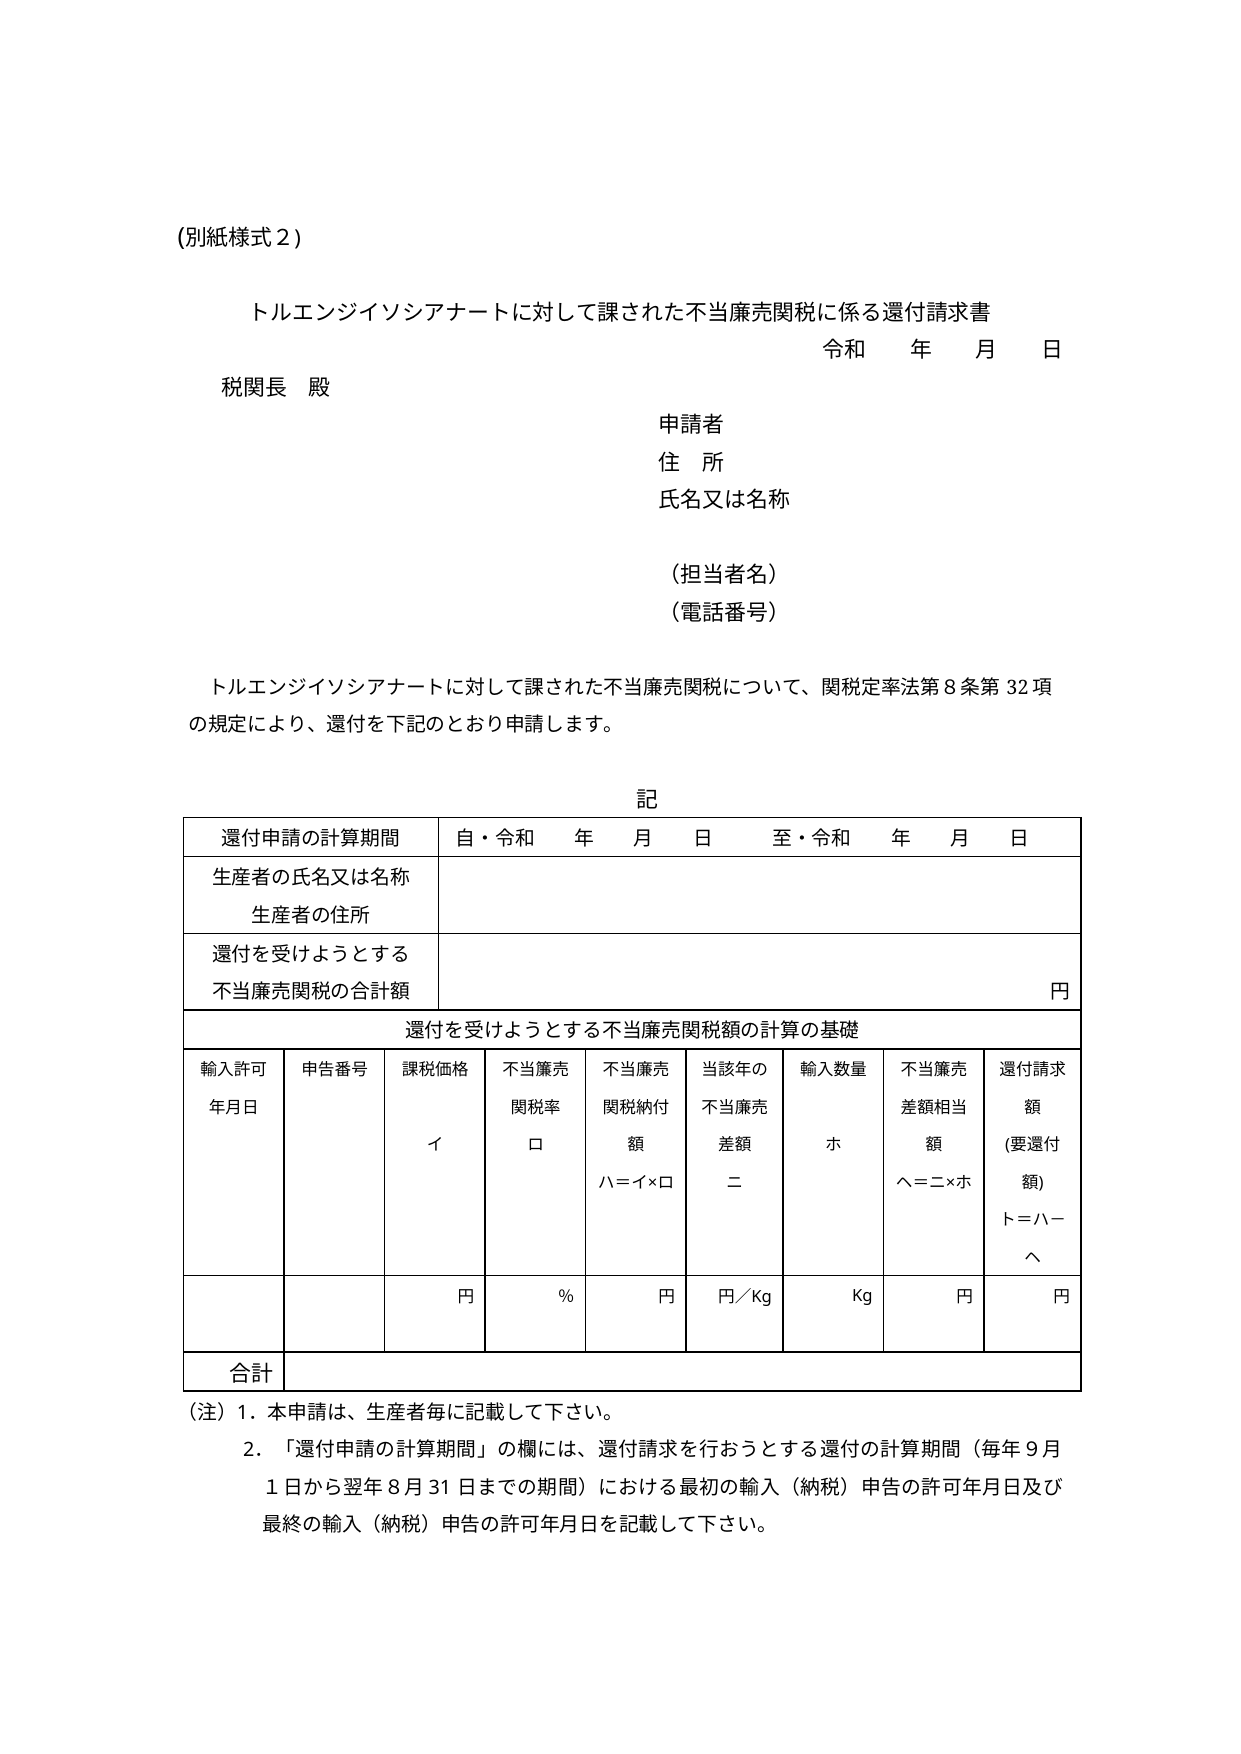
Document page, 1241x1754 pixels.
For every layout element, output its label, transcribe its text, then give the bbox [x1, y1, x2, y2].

table_cell 円／Kg [687, 1276, 782, 1351]
table_cell 不当簾売 関税率 ロ [486, 1050, 585, 1274]
table_cell Kg [784, 1276, 883, 1351]
text 申請者 [658, 404, 1063, 442]
text 2．「還付申請の計算期間」の欄には、還付請求を行おうとする還付の計算期間（毎年９月１日から翌年８月31 日までの期間）における最初の輸入（納税）申告の許可年月日及び最終の輸入（納税）申告の許可年月日を記載して下さい。 [243, 1429, 1063, 1542]
table_cell ％ [486, 1276, 585, 1351]
table_cell 不当簾売差額相当額 ヘ＝ニ×ホ [884, 1050, 983, 1274]
text 税関長 殿 [221, 367, 1063, 404]
table_cell 不当廉売 関税納付額 ハ＝イ×ロ [586, 1050, 685, 1274]
table_cell [285, 1353, 1080, 1390]
table_cell 合計 [184, 1353, 283, 1390]
table_cell 輸入数量 ホ [784, 1050, 883, 1274]
table_cell 申告番号 [285, 1050, 384, 1274]
table_cell [184, 1276, 283, 1351]
table_cell [285, 1276, 384, 1351]
table_cell 還付を受けようとする不当廉売関税額の計算の基礎 [184, 1011, 1080, 1048]
table_cell 還付を受けようとする 不当廉売関税の合計額 [184, 934, 438, 1009]
table_cell 課税価格 イ [385, 1050, 484, 1274]
table_cell 当該年の不当廉売差額 ニ [687, 1050, 782, 1274]
text （担当者名） [658, 554, 1063, 592]
table_cell 還付請求額 (要還付額) ト＝ハ－ヘ [985, 1050, 1080, 1274]
table_cell 円 [985, 1276, 1080, 1351]
table_cell [439, 857, 1080, 932]
table_cell 円 [586, 1276, 685, 1351]
table_cell 輸入許可 年月日 [184, 1050, 283, 1274]
text 令和 年 月 日 [177, 329, 1063, 367]
text （電話番号） [658, 592, 1063, 629]
text (別紙様式２) [177, 217, 1063, 254]
table_cell 円 [439, 934, 1080, 1009]
table_header 還付申請の計算期間 [184, 818, 438, 856]
text トルエンジイソシアナートに対して課された不当廉売関税に係る還付請求書 [177, 292, 1063, 329]
table_cell 円 [884, 1276, 983, 1351]
text 氏名又は名称 [658, 479, 1063, 517]
table_header 自・令和 年 月 日 至・令和 年 月 日 [439, 818, 1080, 856]
text 記 [177, 779, 1063, 817]
text 住 所 [658, 442, 1063, 479]
text トルエンジイソシアナートに対して課された不当廉売関税について、関税定率法第８条第32項の規定により、還付を下記のとおり申請します。 [188, 667, 1052, 742]
text （注）1．本申請は、生産者毎に記載して下さい。 [177, 1392, 1063, 1429]
table_cell 円 [385, 1276, 484, 1351]
table_cell 生産者の氏名又は名称 生産者の住所 [184, 857, 438, 932]
